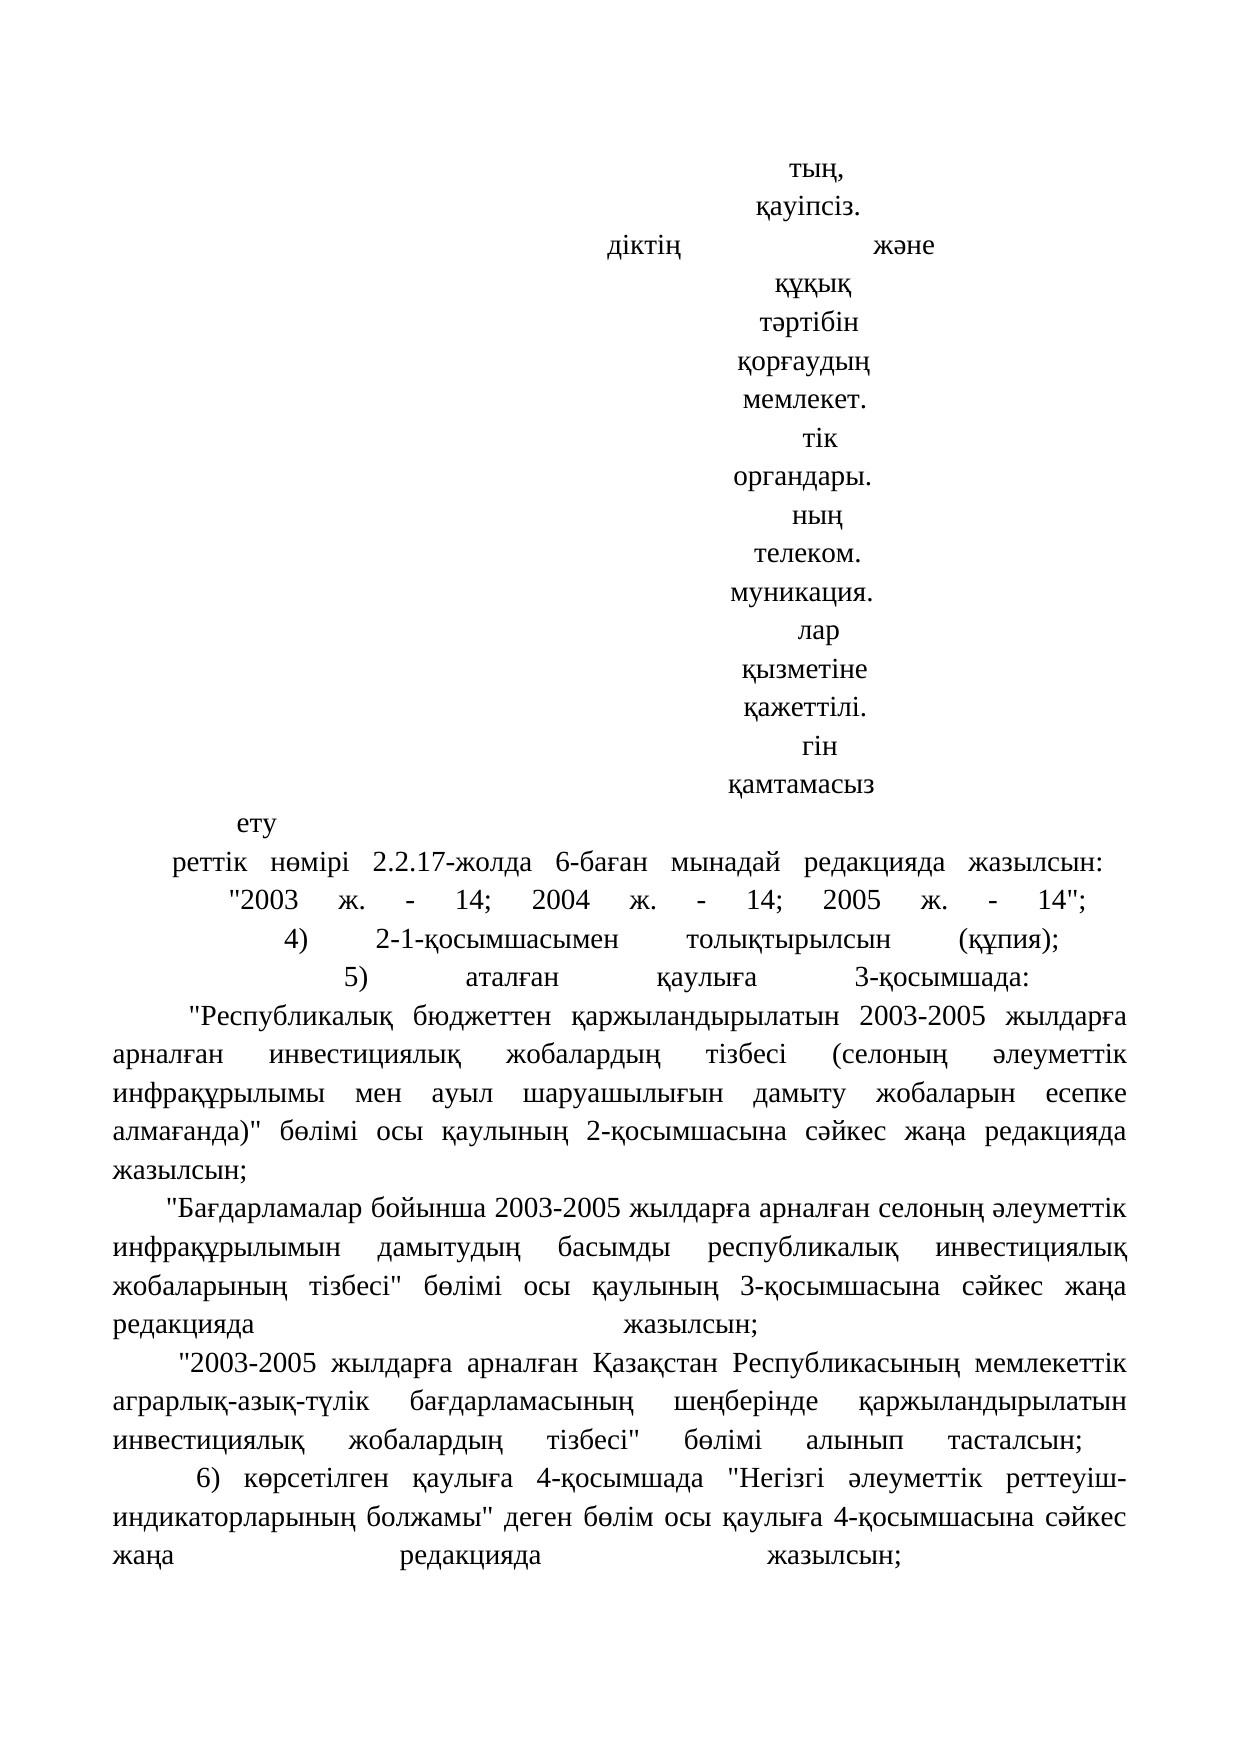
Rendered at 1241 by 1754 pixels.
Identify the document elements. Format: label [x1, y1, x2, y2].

text [112, 844, 1128, 1571]
text [112, 150, 1128, 839]
